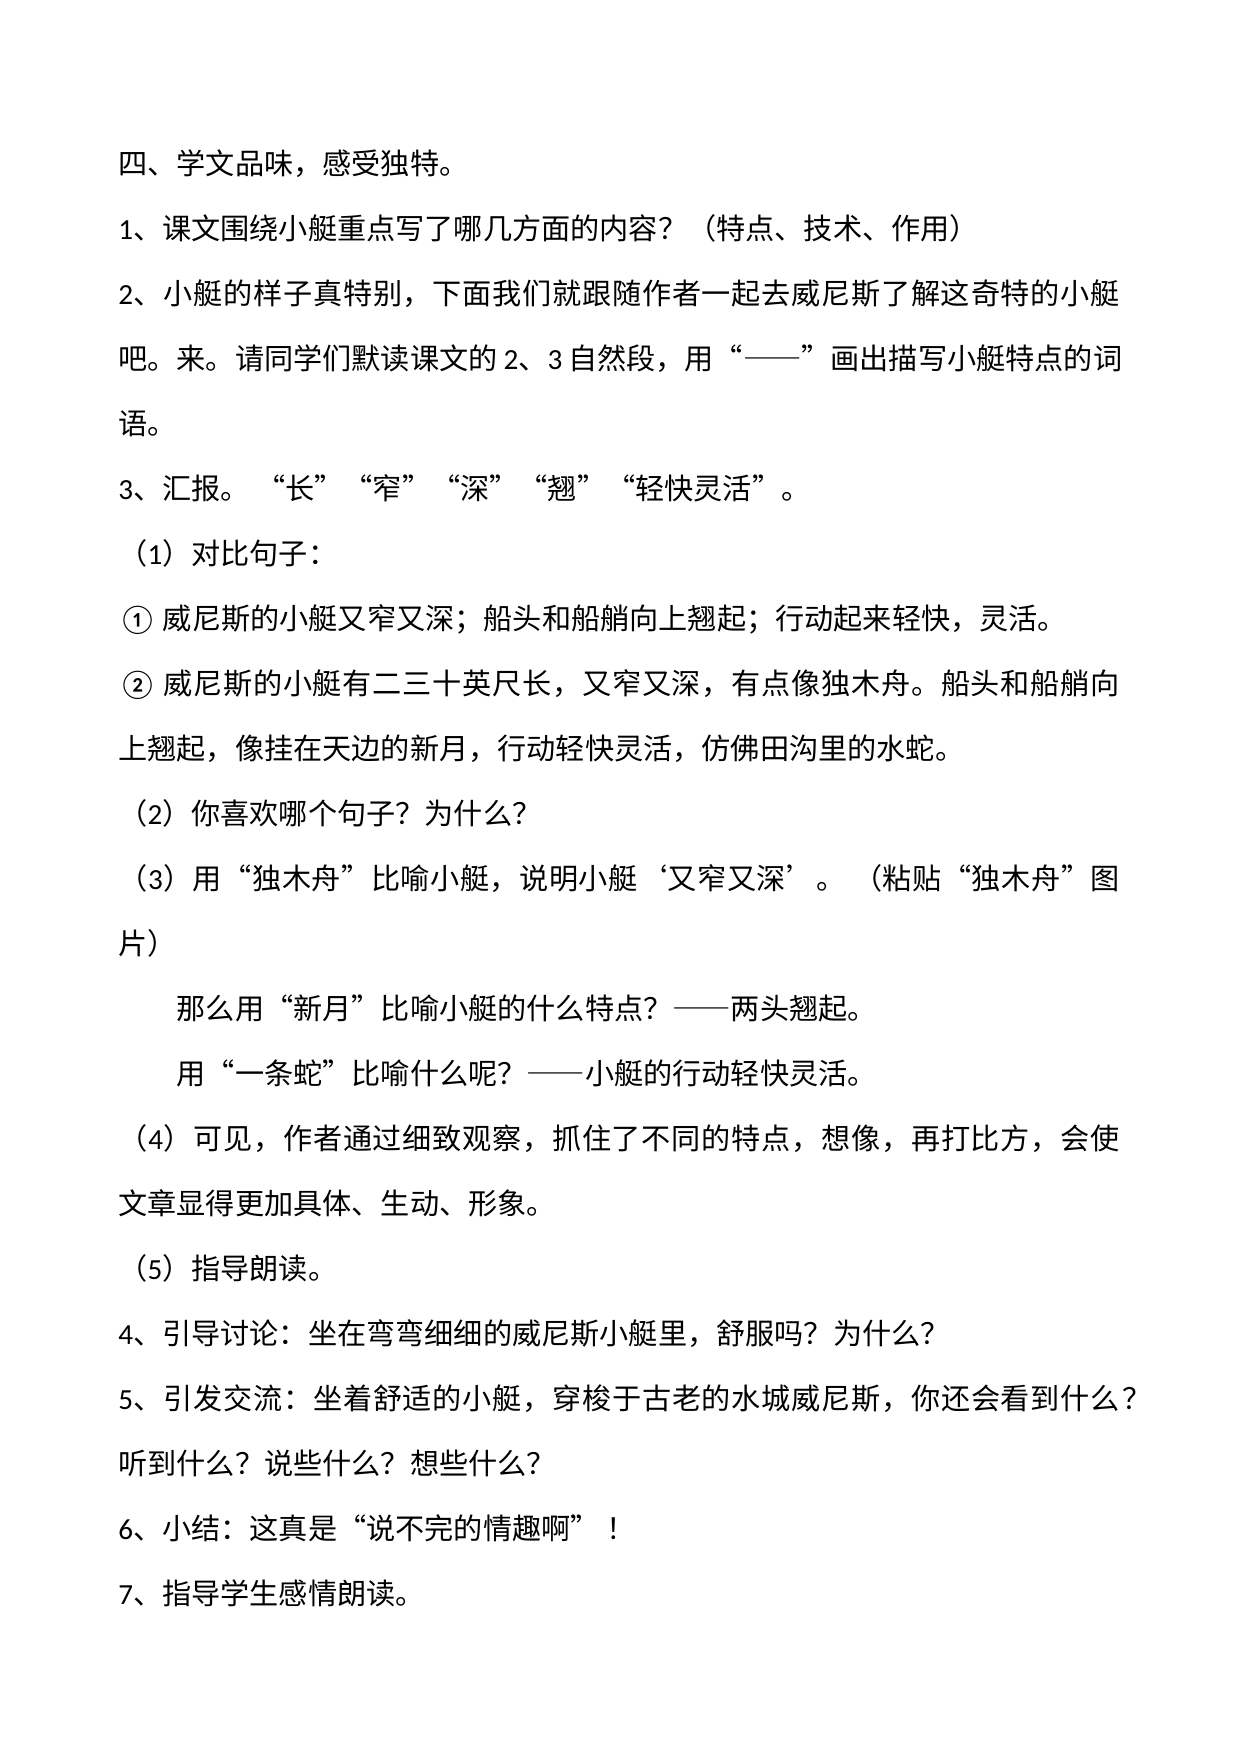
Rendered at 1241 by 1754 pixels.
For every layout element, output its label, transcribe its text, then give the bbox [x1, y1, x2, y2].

text （1）对比句子： [118, 519, 1122, 584]
text 7、指导学生感情朗读。 [118, 1559, 1122, 1624]
text 1、课文围绕小艇重点写了哪几方面的内容？（特点、技术、作用） [118, 194, 1122, 259]
text （5）指导朗读。 [118, 1234, 1122, 1299]
text 2、小艇的样子真特别，下面我们就跟随作者一起去威尼斯了解这奇特的小艇吧。来。请同学们默读课文的2、3自然段，用“——”画出描写小艇特点的词语。 [118, 259, 1122, 454]
text （4）可见，作者通过细致观察，抓住了不同的特点，想像，再打比方，会使文章显得更加具体、生动、形象。 [118, 1104, 1122, 1234]
text ①威尼斯的小艇又窄又深；船头和船艄向上翘起；行动起来轻快，灵活。 [118, 584, 1122, 649]
text 3、汇报。 “长”“窄”“深”“翘”“轻快灵活”。 [118, 454, 1122, 519]
text 5、引发交流：坐着舒适的小艇，穿梭于古老的水城威尼斯，你还会看到什么？听到什么？说些什么？想些什么？ [118, 1364, 1122, 1494]
text （2）你喜欢哪个句子？为什么？ [118, 779, 1122, 844]
text ②威尼斯的小艇有二三十英尺长，又窄又深，有点像独木舟。船头和船艄向上翘起，像挂在天边的新月，行动轻快灵活，仿佛田沟里的水蛇。 [118, 649, 1122, 779]
text 4、引导讨论：坐在弯弯细细的威尼斯小艇里，舒服吗？为什么？ [118, 1299, 1122, 1364]
text 用“一条蛇”比喻什么呢？——小艇的行动轻快灵活。 [118, 1039, 1122, 1104]
text （3）用“独木舟”比喻小艇，说明小艇‘又窄又深’。 （粘贴“独木舟”图片） [118, 844, 1122, 974]
text 那么用“新月”比喻小艇的什么特点？——两头翘起。 [118, 974, 1122, 1039]
text 四、学文品味，感受独特。 [118, 129, 1122, 194]
text 6、小结：这真是“说不完的情趣啊” ！ [118, 1494, 1122, 1559]
